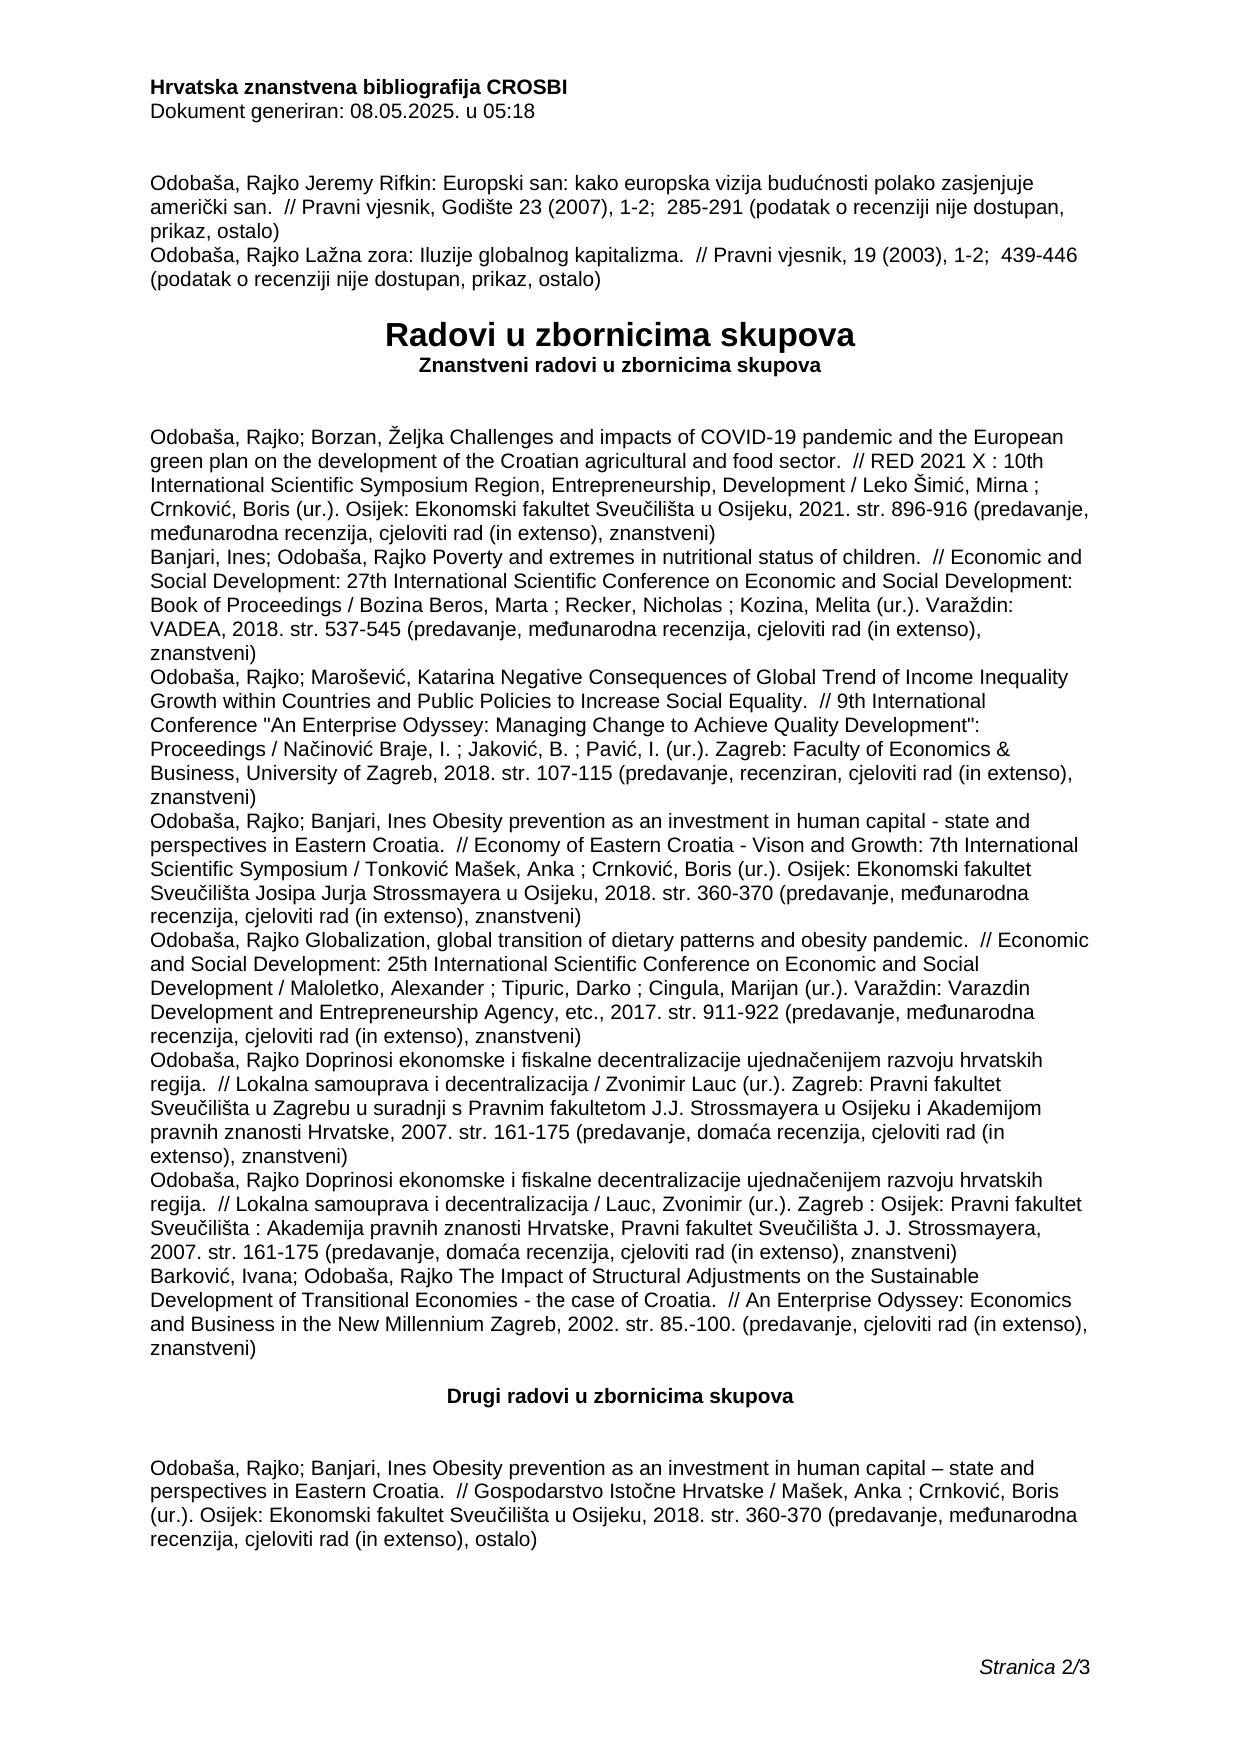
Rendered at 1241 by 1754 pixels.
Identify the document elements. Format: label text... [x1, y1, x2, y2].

text Odobaša, Rajko [150, 243, 1090, 291]
text Odobaša, Rajko; Borzan, Željka [150, 425, 1090, 545]
text Odobaša, Rajko [150, 928, 1090, 1048]
text Odobaša, Rajko; Marošević, Katarina [150, 665, 1090, 808]
text Barković, Ivana; Odobaša, Rajko [150, 1264, 1090, 1359]
text Odobaša, Rajko [150, 171, 1090, 243]
subtitle Znanstveni radovi u zbornicima skupova [150, 353, 1090, 377]
text Banjari, Ines; Odobaša, Rajko [150, 545, 1090, 665]
text Odobaša, Rajko; Banjari, Ines [150, 1455, 1090, 1551]
subtitle Drugi radovi u zbornicima skupova [150, 1383, 1090, 1407]
text Odobaša, Rajko [150, 1168, 1090, 1264]
text Odobaša, Rajko; Banjari, Ines [150, 808, 1090, 928]
text Odobaša, Rajko [150, 1048, 1090, 1168]
subtitle Radovi u zbornicima skupova [150, 315, 1090, 353]
